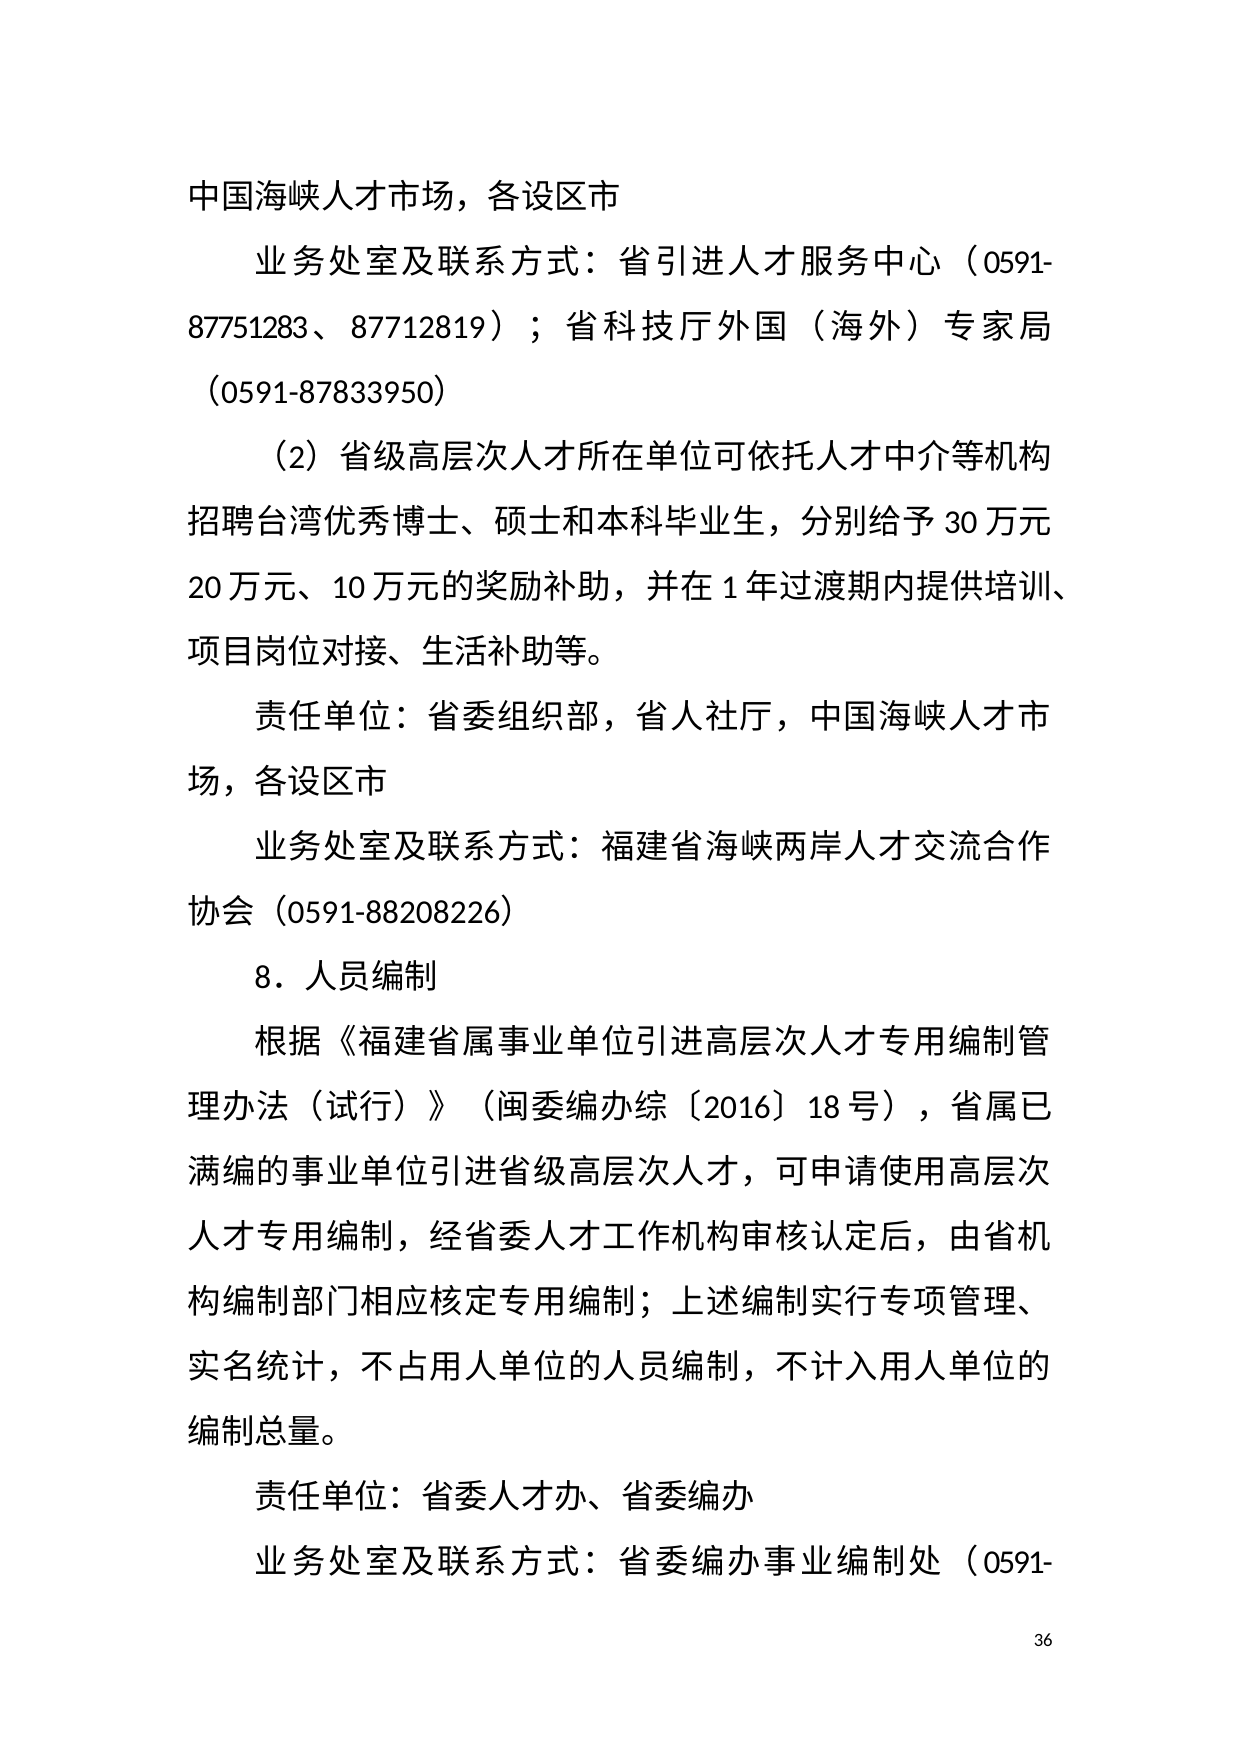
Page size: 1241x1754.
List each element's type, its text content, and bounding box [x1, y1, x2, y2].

text 责任单位：省委组织部，省人社厅，中国海峡人才市场，各设区市 [187, 682, 1053, 812]
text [187, 162, 1053, 227]
text 业务处室及联系方式：省引进人才服务中心（0591-87751283、87712819）；省科技厅外国（海外）专家局（0591-87833950） [187, 227, 1053, 422]
text 8．人员编制 [187, 942, 1053, 1007]
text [187, 1527, 1053, 1592]
text （2）省级高层次人才所在单位可依托人才中介等机构招聘台湾优秀博士、硕士和本科毕业生，分别给予30万元、20万元、10万元的奖励补助，并在1年过渡期内提供培训、项目岗位对接、生活补助等。 [187, 422, 1053, 682]
text 责任单位：省委人才办、省委编办 [187, 1462, 1053, 1527]
text 根据《福建省属事业单位引进高层次人才专用编制管理办法（试行）》（闽委编办综〔2016〕18号），省属已满编的事业单位引进省级高层次人才，可申请使用高层次人才专用编制，经省委人才工作机构审核认定后，由省机构编制部门相应核定专用编制；上述编制实行专项管理、实名统计，不占用人单位的人员编制，不计入用人单位的编制总量。 [187, 1007, 1053, 1462]
text 业务处室及联系方式：福建省海峡两岸人才交流合作协会（0591-88208226） [187, 812, 1053, 942]
